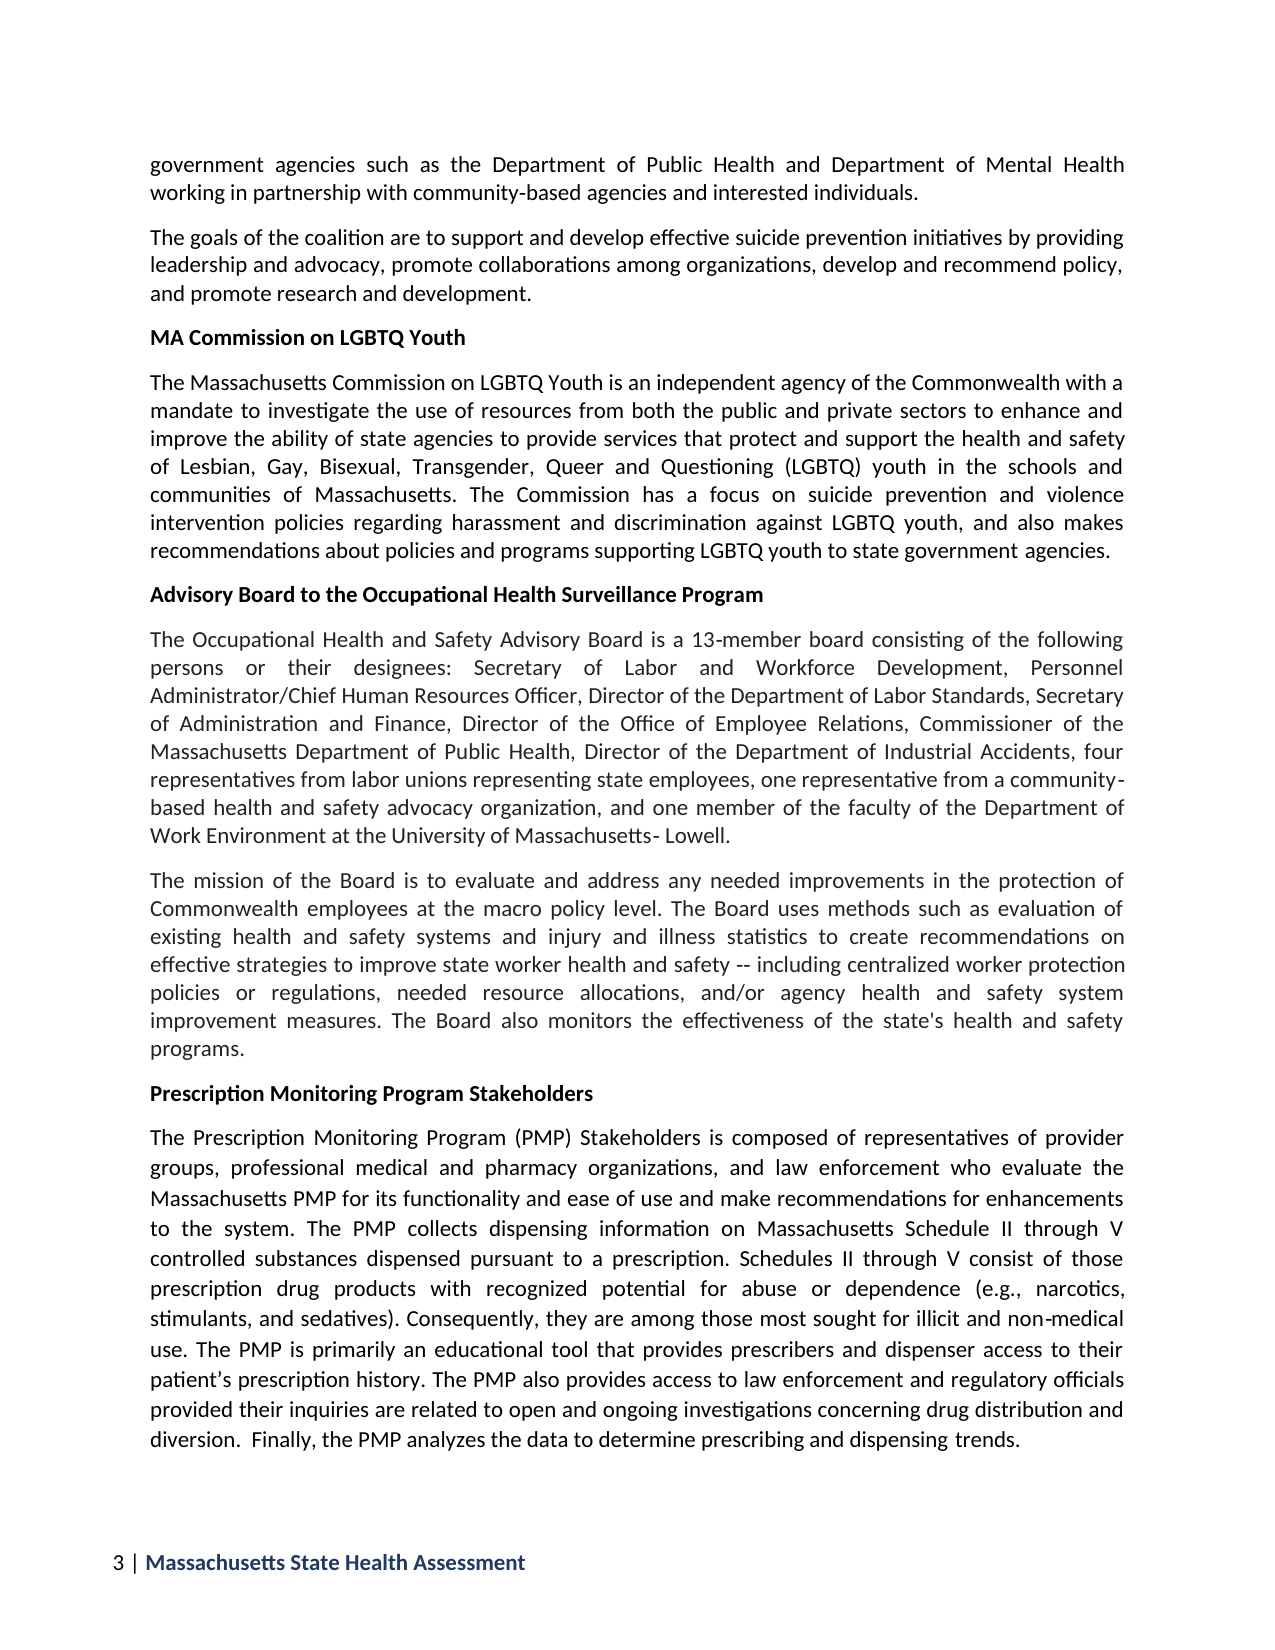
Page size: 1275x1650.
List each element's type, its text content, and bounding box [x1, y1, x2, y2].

text government agencies such as the Department of Public Health and Department of Mental Health working in partnership with community‐based agencies and interested individuals. [150, 150, 1125, 206]
text The goals of the coalition are to support and develop effective suicide prevention initiatives by providing leadership and advocacy, promote collaborations among organizations, develop and recommend policy, and promote research and development. [150, 223, 1125, 307]
subtitle Prescription Monitoring Program Stakeholders [150, 1079, 1137, 1107]
text The Prescription Monitoring Program (PMP) Stakeholders is composed of representatives of provider groups, professional medical and pharmacy organizations, and law enforcement who evaluate the Massachusetts PMP for its functionality and ease of use and make recommendations for enhancements to the system. The PMP collects dispensing information on Massachusetts Schedule II through V controlled substances dispensed pursuant to a prescription. Schedules II through V consist of those prescription drug products with recognized potential for abuse or dependence (e.g., narcotics, stimulants, and sedatives). Consequently, they are among those most sought for illicit and non‐medical use. The PMP is primarily an educational tool that provides prescribers and dispenser access to their patient’s prescription history. The PMP also provides access to law enforcement and regulatory officials provided their inquiries are related to open and ongoing investigations concerning drug distribution and diversion. Finally, the PMP analyzes the data to determine prescribing and dispensing trends. [150, 1123, 1126, 1453]
text The mission of the Board is to evaluate and address any needed improvements in the protection of Commonwealth employees at the macro policy level. The Board uses methods such as evaluation of existing health and safety systems and injury and illness statistics to create recommendations on effective strategies to improve state worker health and safety ‐‐ including centralized worker protection policies or regulations, needed resource allocations, and/or agency health and safety system improvement measures. The Board also monitors the effectiveness of the state's health and safety programs. [150, 866, 1126, 1062]
text The Massachusetts Commission on LGBTQ Youth is an independent agency of the Commonwealth with a mandate to investigate the use of resources from both the public and private sectors to enhance and improve the ability of state agencies to provide services that protect and support the health and safety of Lesbian, Gay, Bisexual, Transgender, Queer and Questioning (LGBTQ) youth in the schools and communities of Massachusetts. The Commission has a focus on suicide prevention and violence intervention policies regarding harassment and discrimination against LGBTQ youth, and also makes recommendations about policies and programs supporting LGBTQ youth to state government agencies. [150, 368, 1125, 564]
subtitle MA Commission on LGBTQ Youth [150, 323, 1137, 351]
subtitle Advisory Board to the Occupational Health Surveillance Program [150, 581, 1137, 608]
text The Occupational Health and Safety Advisory Board is a 13‐member board consisting of the following persons or their designees: Secretary of Labor and Workforce Development, Personnel Administrator/Chief Human Resources Officer, Director of the Department of Labor Standards, Secretary of Administration and Finance, Director of the Office of Employee Relations, Commissioner of the Massachusetts Department of Public Health, Director of the Department of Industrial Accidents, four representatives from labor unions representing state employees, one representative from a community‐ based health and safety advocacy organization, and one member of the faculty of the Department of Work Environment at the University of Massachusetts‐ Lowell. [150, 625, 1125, 849]
